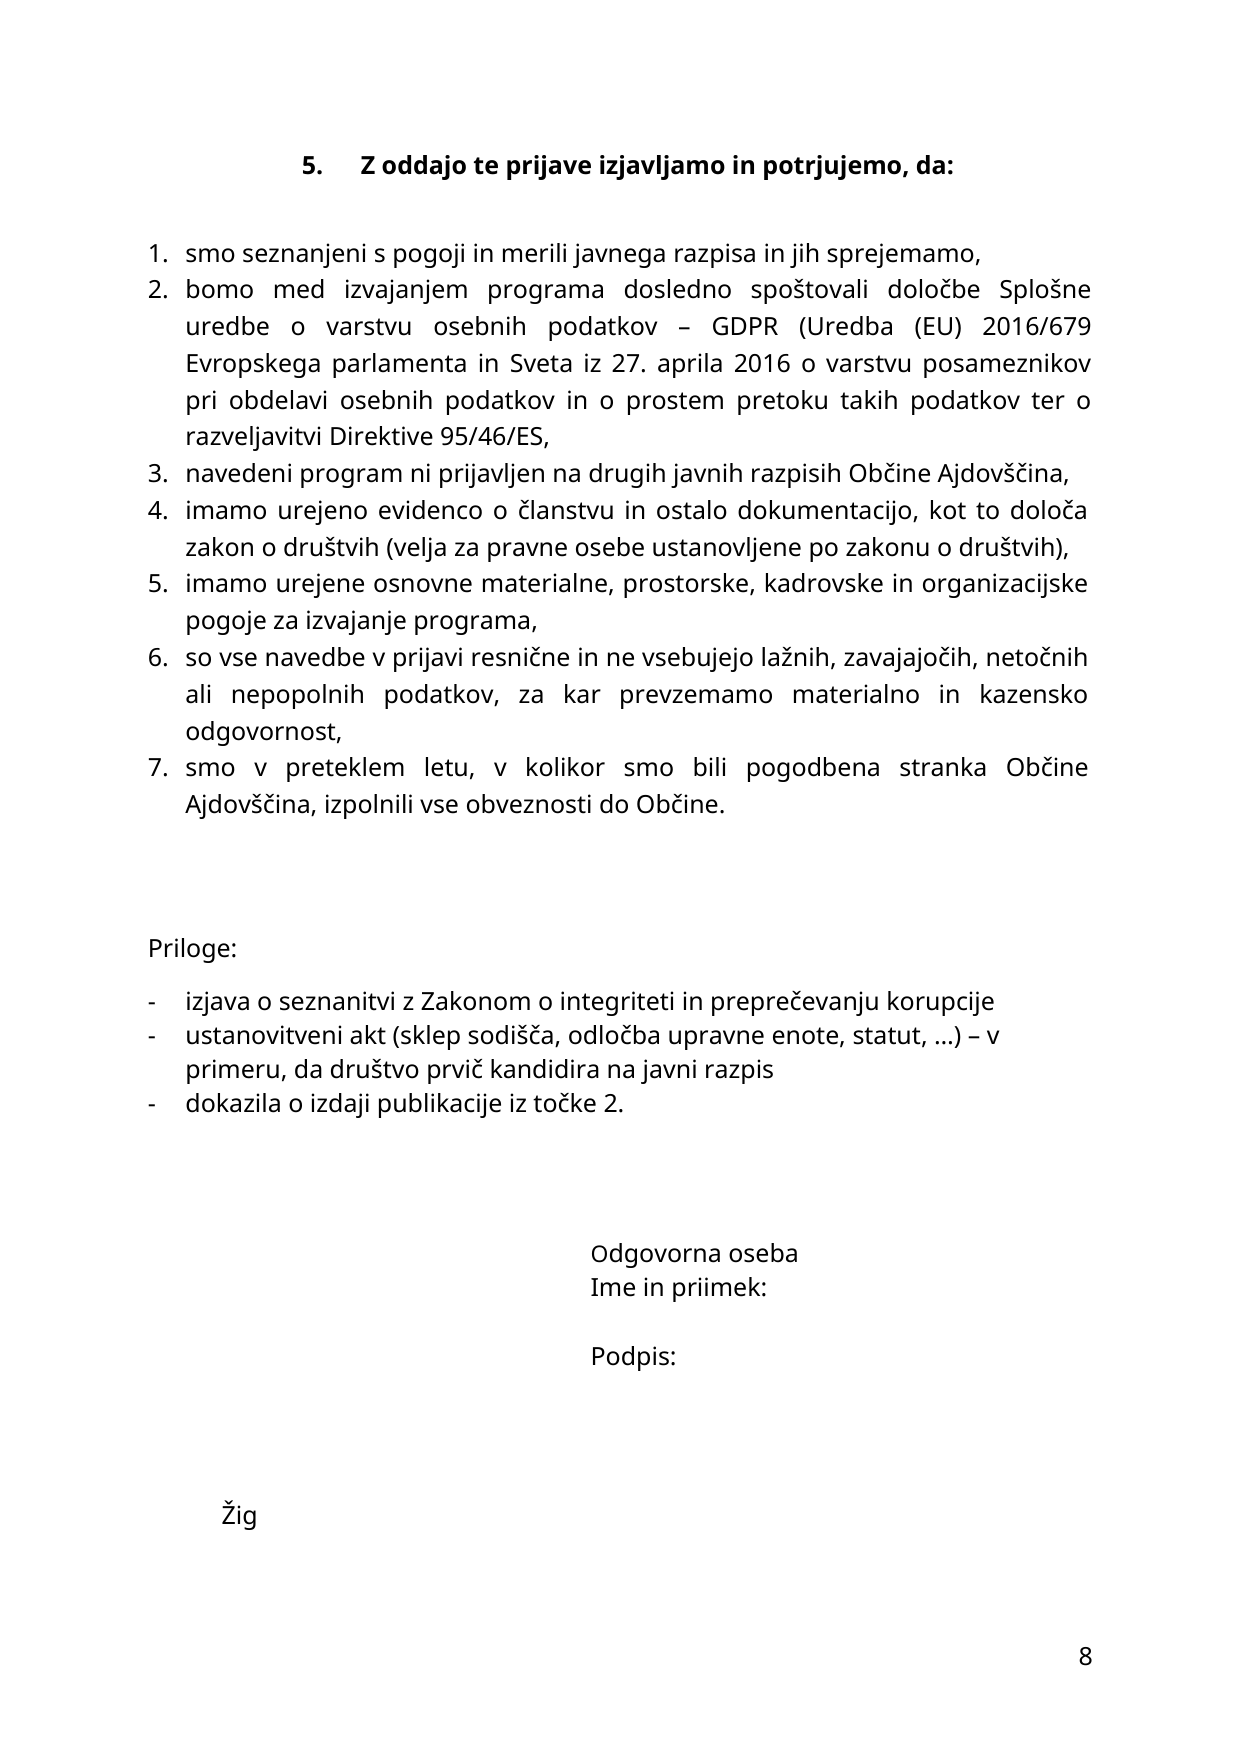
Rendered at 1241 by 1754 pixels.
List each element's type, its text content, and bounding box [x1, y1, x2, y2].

list imamo urejeno evidenco o članstvu in ostalo dokumentacijo, kot to določa zakon o društvih (velja za pravne osebe ustanovljene po zakonu o društvih), [148, 493, 1089, 563]
list smo v preteklem letu, v kolikor smo bili pogodbena stranka Občine Ajdovščina, izpolnili vse obveznosti do Občine. [148, 750, 1089, 821]
subtitle Z oddajo te prijave izjavljamo in potrjujemo, da: [185, 148, 1092, 182]
text Žig [148, 1497, 1092, 1531]
list navedeni program ni prijavljen na drugih javnih razpisih Občine Ajdovščina, [148, 456, 1089, 490]
list izjava o seznanitvi z Zakonom o integriteti in preprečevanju korupcije [148, 984, 1092, 1018]
text Podpis: [516, 1338, 1092, 1372]
list so vse navedbe v prijavi resnične in ne vsebujejo lažnih, zavajajočih, netočnih ali nepopolnih podatkov, za kar prevzemamo materialno in kazensko odgovornost, [148, 640, 1089, 747]
list ustanovitveni akt (sklep sodišča, odločba upravne enote, statut, …) – v primeru, da društvo prvič kandidira na javni razpis [148, 1018, 1092, 1086]
text Priloge: [148, 930, 1092, 964]
list dokazila o izdaji publikacije iz točke 2. [148, 1086, 1092, 1120]
list smo seznanjeni s pogoji in merili javnega razpisa in jih sprejemamo, [148, 235, 1089, 269]
list imamo urejene osnovne materialne, prostorske, kadrovske in organizacijske pogoje za izvajanje programa, [148, 566, 1089, 637]
text Odgovorna oseba [516, 1236, 1092, 1270]
text Ime in priimek: [516, 1270, 1092, 1304]
list bomo med izvajanjem programa dosledno spoštovali določbe Splošne uredbe o varstvu osebnih podatkov – GDPR (Uredba (EU) 2016/679 Evropskega parlamenta in Sveta iz 27. aprila 2016 o varstvu posameznikov pri obdelavi osebnih podatkov in o prostem pretoku takih podatkov ter o razveljavitvi Direktive 95/46/ES, [148, 272, 1092, 453]
